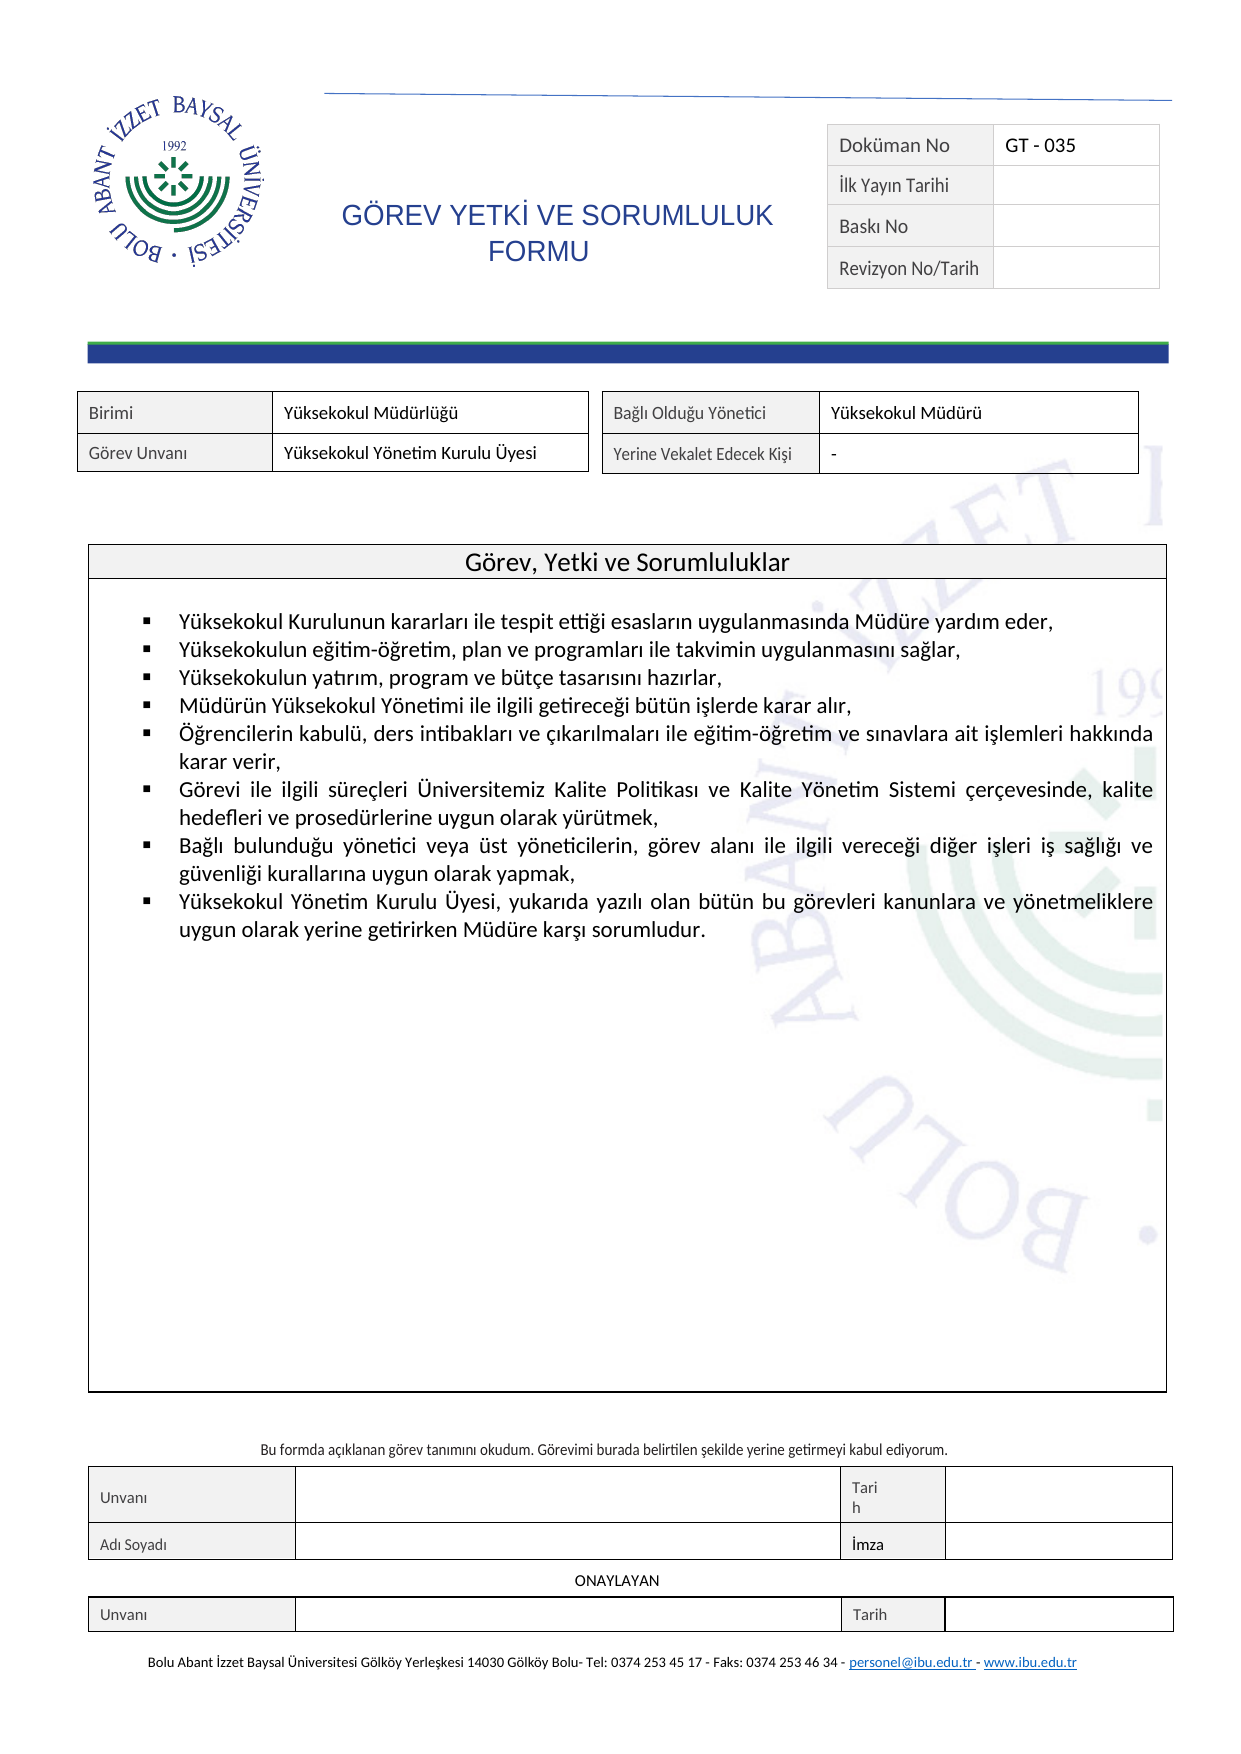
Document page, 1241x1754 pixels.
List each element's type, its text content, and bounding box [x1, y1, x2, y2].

table_header [946, 1598, 1173, 1631]
table_cell [296, 1523, 840, 1558]
table_header Birimi [78, 392, 272, 433]
table_cell [994, 205, 1159, 246]
table_header GT - 035 [994, 125, 1159, 165]
table_header Yüksekokul Müdürü [820, 392, 1138, 433]
table_header Bağlı Olduğu Yönetici [603, 392, 819, 433]
picture [0, 0, 1241, 1739]
table_header Unvanı [89, 1467, 295, 1522]
table_cell Yerine Vekalet Edecek Kişi [603, 434, 819, 473]
table_header [296, 1467, 840, 1522]
table_header [296, 1598, 841, 1631]
table_cell [946, 1523, 1172, 1558]
table_cell İlk Yayın Tarihi [828, 166, 993, 204]
table_cell [994, 247, 1159, 288]
text ONAYLAYAN [148, 1570, 1045, 1591]
table_header Doküman No [828, 125, 993, 165]
text Bu formda açıklanan görev tanımını okudum. Görevimi burada belirtilen şekilde yerine getirmeyi kabul ediyorum. [148, 1439, 1045, 1459]
table_cell Yüksekokul Yönetim Kurulu Üyesi [273, 434, 588, 471]
table_cell - [820, 434, 1138, 473]
table_header Tarih [841, 1467, 945, 1522]
text GÖREV YETKİ VE SORUMLULUK FORMU [264, 142, 827, 267]
table_cell Yüksekokul Kurulunun kararları ile tespit ettiği esasların uygulanmasında Müdüre yardım eder, Yüksekokulun eğitim-öğretim, plan ve programları ile takvimin uygulanmasını sağlar, Yüksekokulun yatırım, program ve bütçe tasarısını hazırlar, Müdürün Yüksekokul Yönetimi ile ilgili getireceği bütün işlerde karar alır, Öğrencilerin kabulü, ders intibakları ve çıkarılmaları ile eğitim-öğretim ve sınavlara ait işlemleri hakkında karar verir, Görevi ile ilgili süreçleri Üniversitemiz Kalite Politikası ve Kalite Yönetim Sistemi çerçevesinde, kalite hedefleri ve prosedürlerine uygun olarak yürütmek, Bağlı bulunduğu yönetici veya üst yöneticilerin, görev alanı ile ilgili vereceği diğer işleri iş sağlığı ve güvenliği kurallarına uygun olarak yapmak, Yüksekokul Yönetim Kurulu Üyesi, yukarıda yazılı olan bütün bu görevleri kanunlara ve yönetmeliklere uygun olarak yerine getirirken Müdüre karşı sorumludur. [89, 579, 1166, 1391]
table_cell Revizyon No/Tarih [828, 247, 993, 288]
table_cell Adı Soyadı [89, 1523, 295, 1558]
table_cell Görev Unvanı [78, 434, 272, 471]
table_cell Baskı No [828, 205, 993, 246]
table_header Tarih [842, 1598, 944, 1631]
table_cell [994, 166, 1159, 204]
table_header Görev, Yetki ve Sorumluluklar [89, 545, 1166, 578]
table_header Yüksekokul Müdürlüğü [273, 392, 588, 433]
table_header Unvanı [89, 1598, 295, 1631]
table_header [946, 1467, 1172, 1522]
table_cell İmza [841, 1523, 945, 1558]
